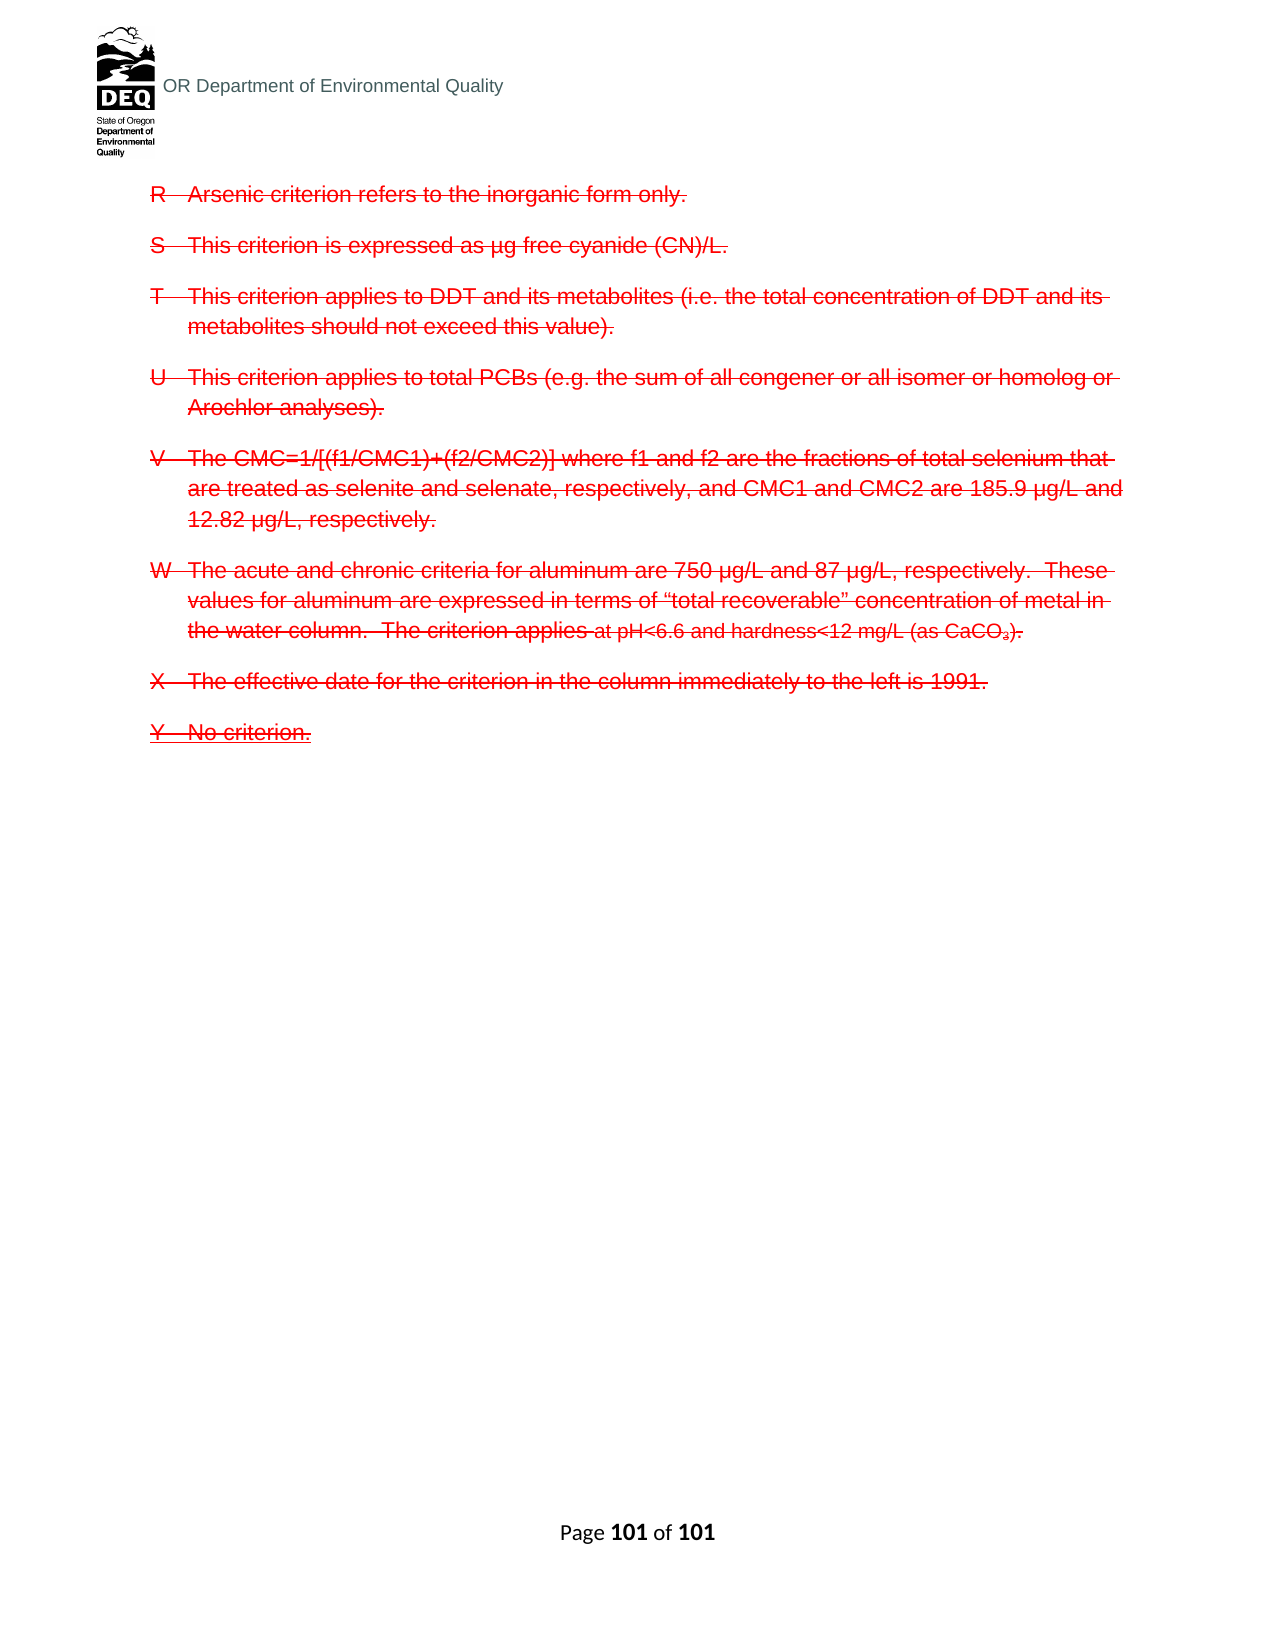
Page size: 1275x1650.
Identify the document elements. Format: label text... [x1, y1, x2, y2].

text S This criterion is expressed as µg free cyanide (CN)/L. [150, 232, 1125, 258]
text W The acute and chronic criteria for aluminum are 750 μg/L and 87 μg/L, respectively. These values for aluminum are expressed in terms of “total recoverable” concentration of metal in the water column. The criterion applies at pH<6.6 and hardness<12 mg/L (as CaCO3). [150, 557, 1125, 643]
text X The effective date for the criterion in the column immediately to the left is 1991. [150, 668, 1125, 694]
text V The CMC=1/[(f1/CMC1)+(f2/CMC2)] where f1 and f2 are the fractions of total selenium that are treated as selenite and selenate, respectively, and CMC1 and CMC2 are 185.9 μg/L and 12.82 μg/L, respectively. [150, 445, 1125, 532]
text U This criterion applies to total PCBs (e.g. the sum of all congener or all isomer or homolog or Arochlor analyses). [150, 364, 1125, 421]
text R Arsenic criterion refers to the inorganic form only. [150, 181, 1125, 207]
picture [97, 26, 156, 159]
text Y No criterion. [150, 719, 1125, 746]
text T This criterion applies to DDT and its metabolites (i.e. the total concentration of DDT and its metabolites should not exceed this value). [150, 283, 1125, 339]
